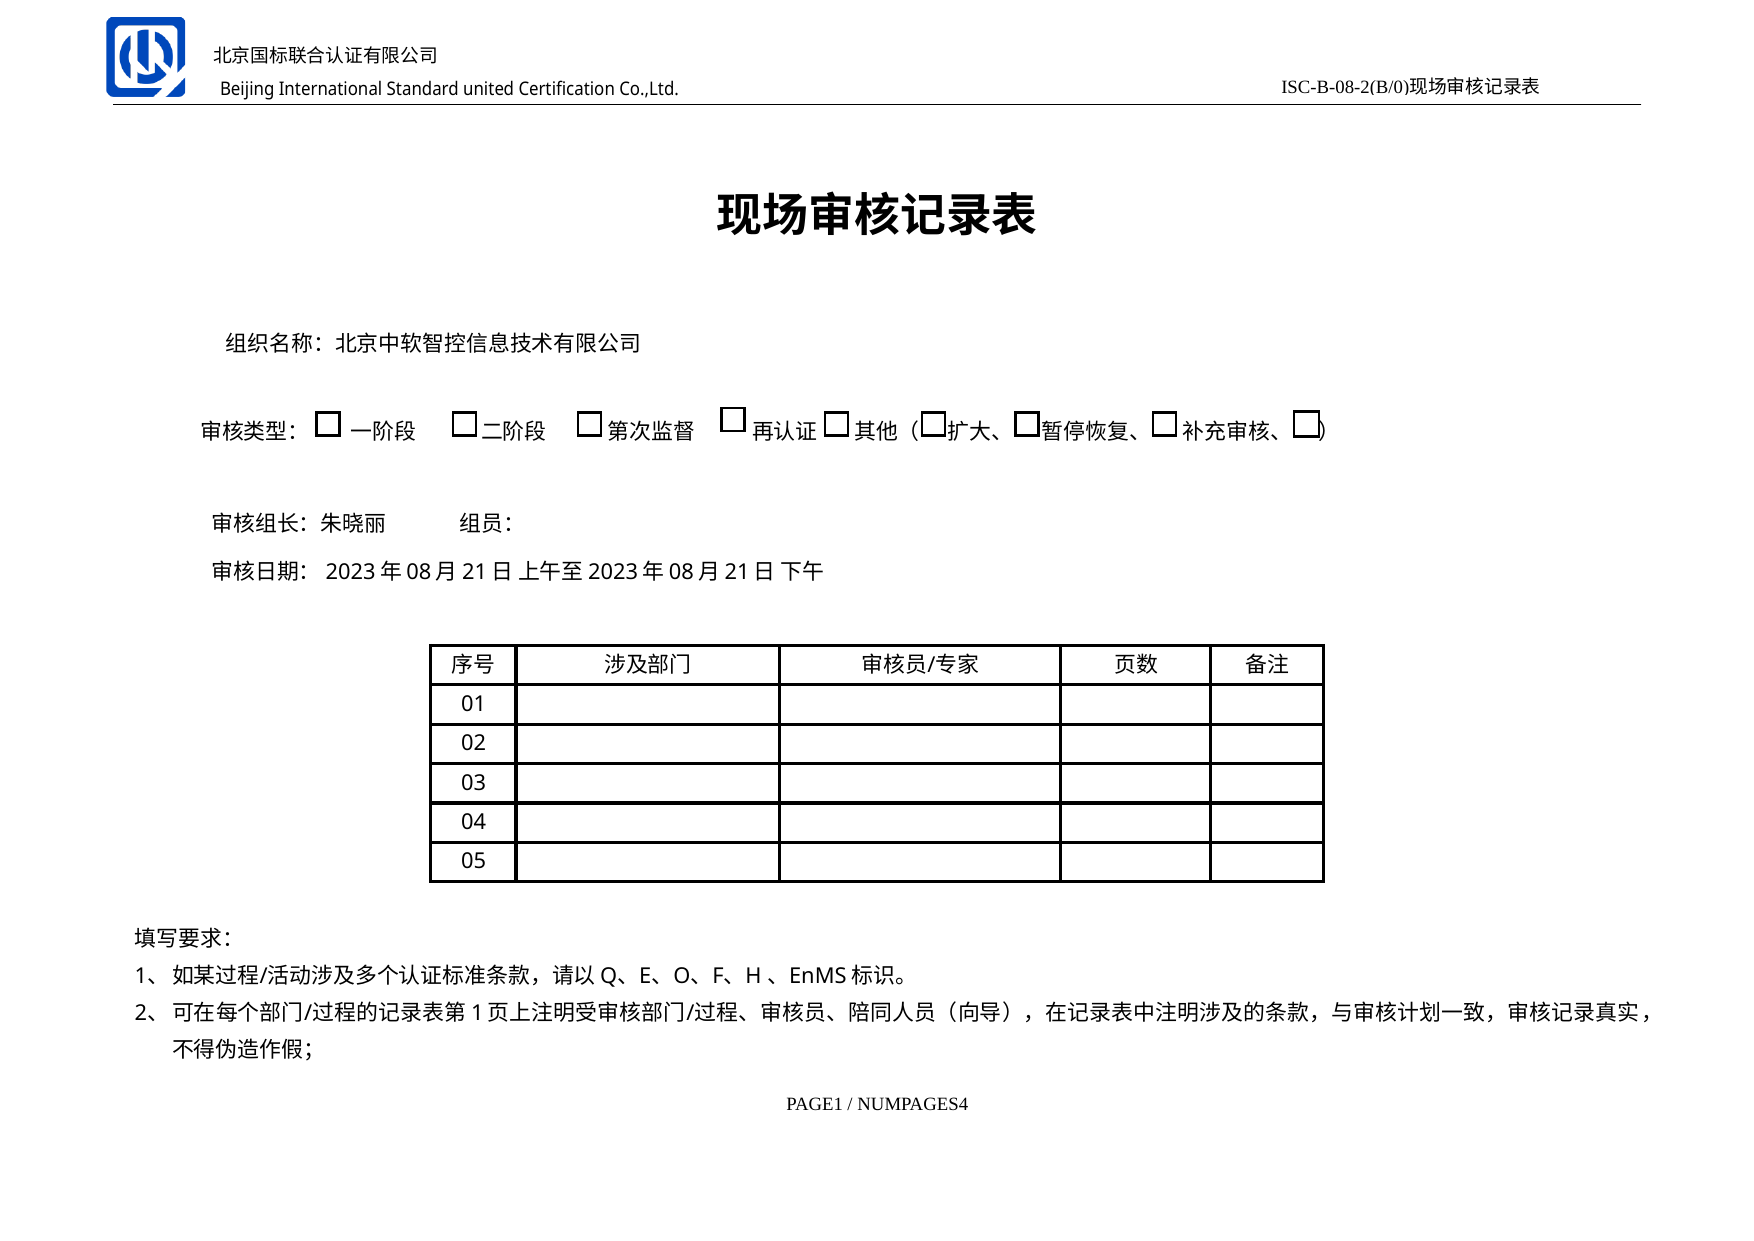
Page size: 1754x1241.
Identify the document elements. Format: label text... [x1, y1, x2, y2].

table_cell [781, 765, 1059, 801]
text 组织名称：北京中软智控信息技术有限公司 [112, 326, 1641, 358]
table_cell 03 [432, 765, 514, 801]
text 现场审核记录表 [112, 163, 1641, 261]
table_cell 02 [432, 726, 514, 762]
table_cell [781, 805, 1059, 841]
table_cell [1212, 844, 1322, 880]
table_header 页数 [1062, 647, 1209, 683]
table_cell [1212, 726, 1322, 762]
table_cell [781, 844, 1059, 880]
table_cell [518, 765, 778, 801]
table_cell [1212, 805, 1322, 841]
text 审核组长：朱晓丽 组员： [112, 506, 1641, 538]
table_cell [1062, 805, 1209, 841]
table_cell [518, 726, 778, 762]
picture [106, 17, 186, 97]
text 审核类型： 一阶段 二阶段 第次监督 再认证 其他（扩大、暂停恢复、补充审核、） [112, 399, 1641, 464]
text 填写要求： [112, 920, 1641, 953]
table_cell [781, 726, 1059, 762]
table_cell [518, 686, 778, 723]
table_cell [781, 686, 1059, 723]
table_cell 05 [432, 844, 514, 880]
table_cell [1062, 844, 1209, 880]
text 审核日期： 2023年08月21日 上午至2023年08月21日 下午 [112, 554, 1641, 587]
table_cell 04 [432, 805, 514, 841]
list 可在每个部门/过程的记录表第1页上注明受审核部门/过程、审核员、陪同人员（向导），在记录表中注明涉及的条款，与审核计划一致，审核记录真实，不得伪造作假； [134, 994, 1641, 1064]
table_cell [1212, 686, 1322, 723]
table_header 涉及部门 [518, 647, 778, 683]
table_header 审核员/专家 [781, 647, 1059, 683]
table_cell [1062, 726, 1209, 762]
table_cell [518, 805, 778, 841]
table_header 序号 [432, 647, 514, 683]
table_cell [1062, 686, 1209, 723]
table_cell [1212, 765, 1322, 801]
table_cell [1062, 765, 1209, 801]
table_header 备注 [1212, 647, 1322, 683]
table_cell [518, 844, 778, 880]
list 如某过程/活动涉及多个认证标准条款，请以Q、E、O、F、H 、EnMS标识。 [134, 957, 1641, 990]
table_cell 01 [432, 686, 514, 723]
